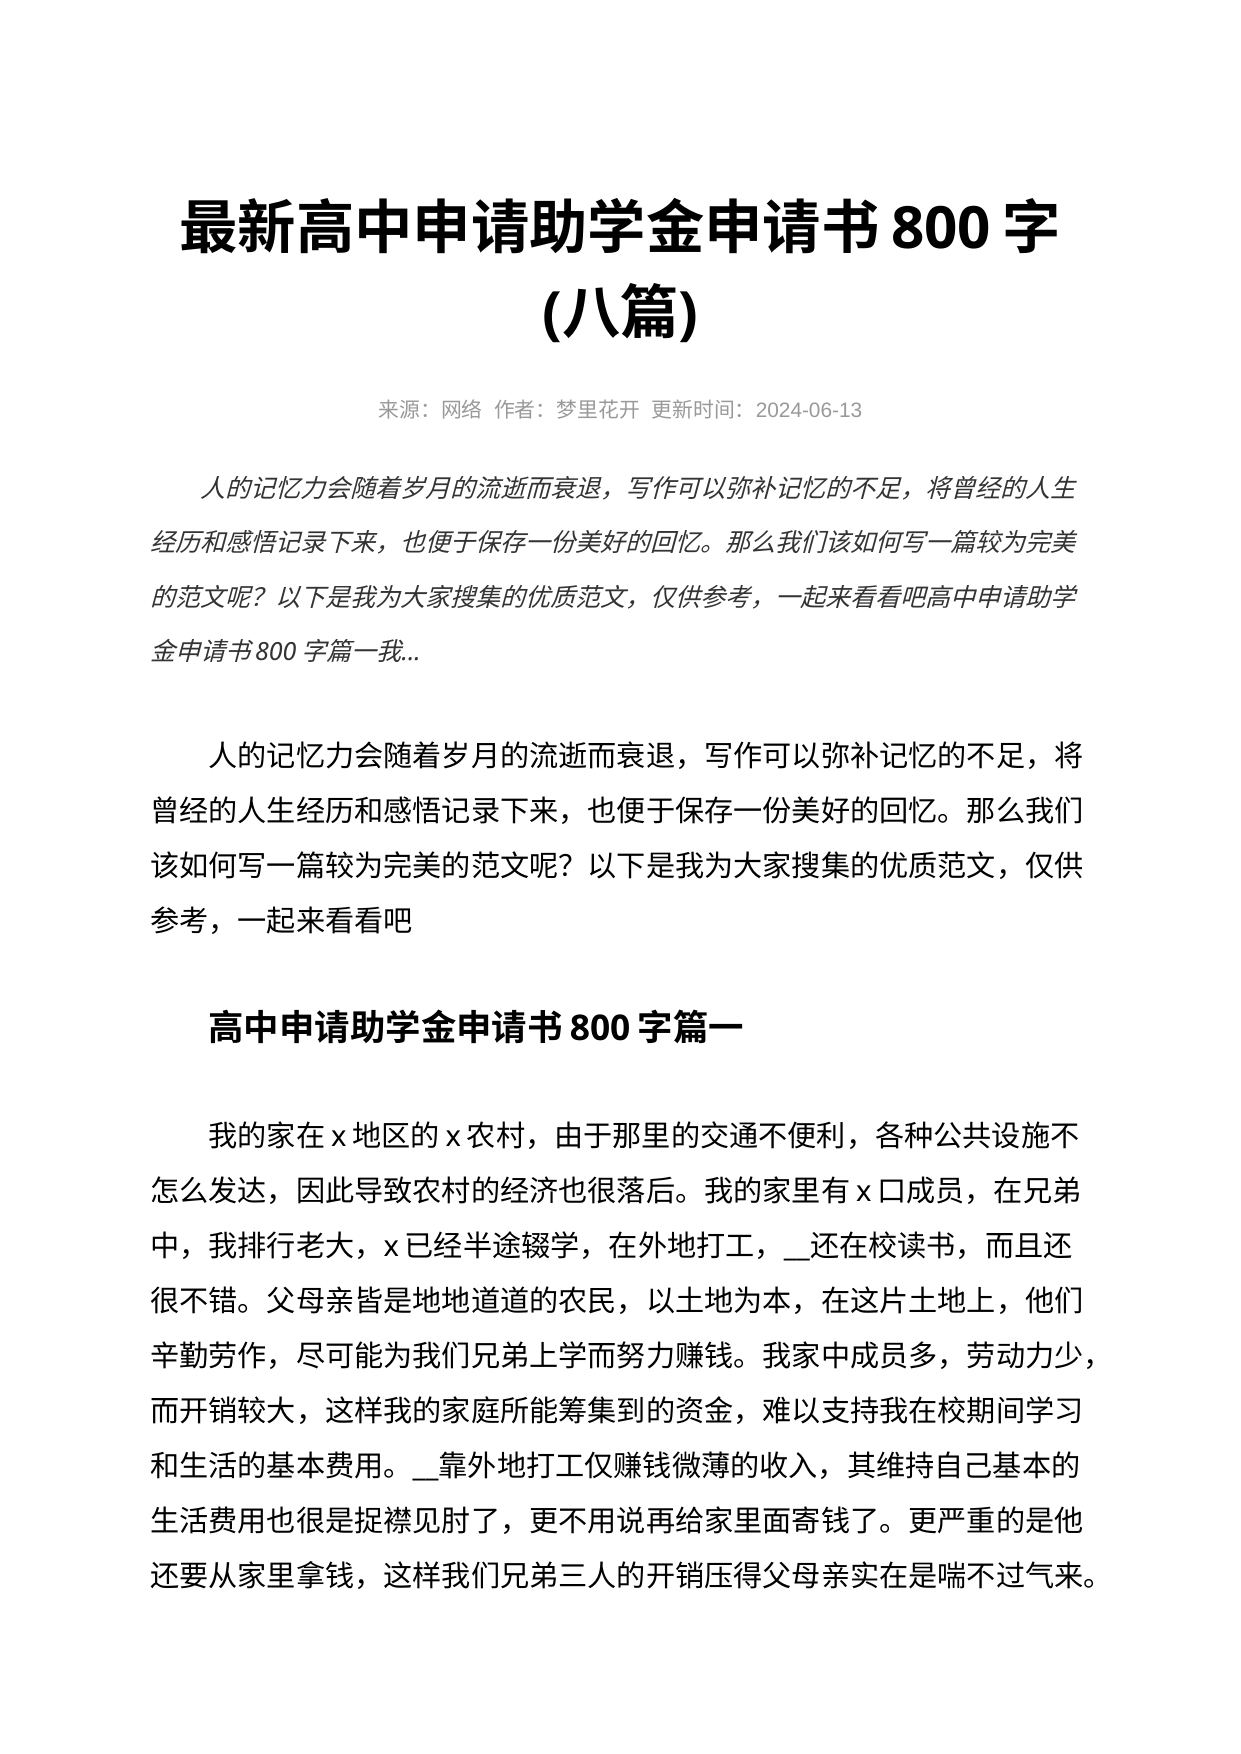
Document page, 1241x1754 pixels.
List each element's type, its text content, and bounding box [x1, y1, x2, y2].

text 来源：网络 作者：梦里花开 更新时间：2024-06-13 [150, 398, 1090, 422]
text 高中申请助学金申请书800字篇一 [150, 999, 1090, 1051]
text 人的记忆力会随着岁月的流逝而衰退，写作可以弥补记忆的不足，将曾经的人生经历和感悟记录下来，也便于保存一份美好的回忆。那么我们该如何写一篇较为完美的范文呢？以下是我为大家搜集的优质范文，仅供参考，一起来看看吧高中申请助学金申请书800字篇一我... [150, 468, 1090, 668]
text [150, 1113, 1090, 1595]
subtitle 最新高中申请助学金申请书800字(八篇) [150, 181, 1090, 351]
text 人的记忆力会随着岁月的流逝而衰退，写作可以弥补记忆的不足，将曾经的人生经历和感悟记录下来，也便于保存一份美好的回忆。那么我们该如何写一篇较为完美的范文呢？以下是我为大家搜集的优质范文，仅供参考，一起来看看吧 [150, 733, 1090, 940]
